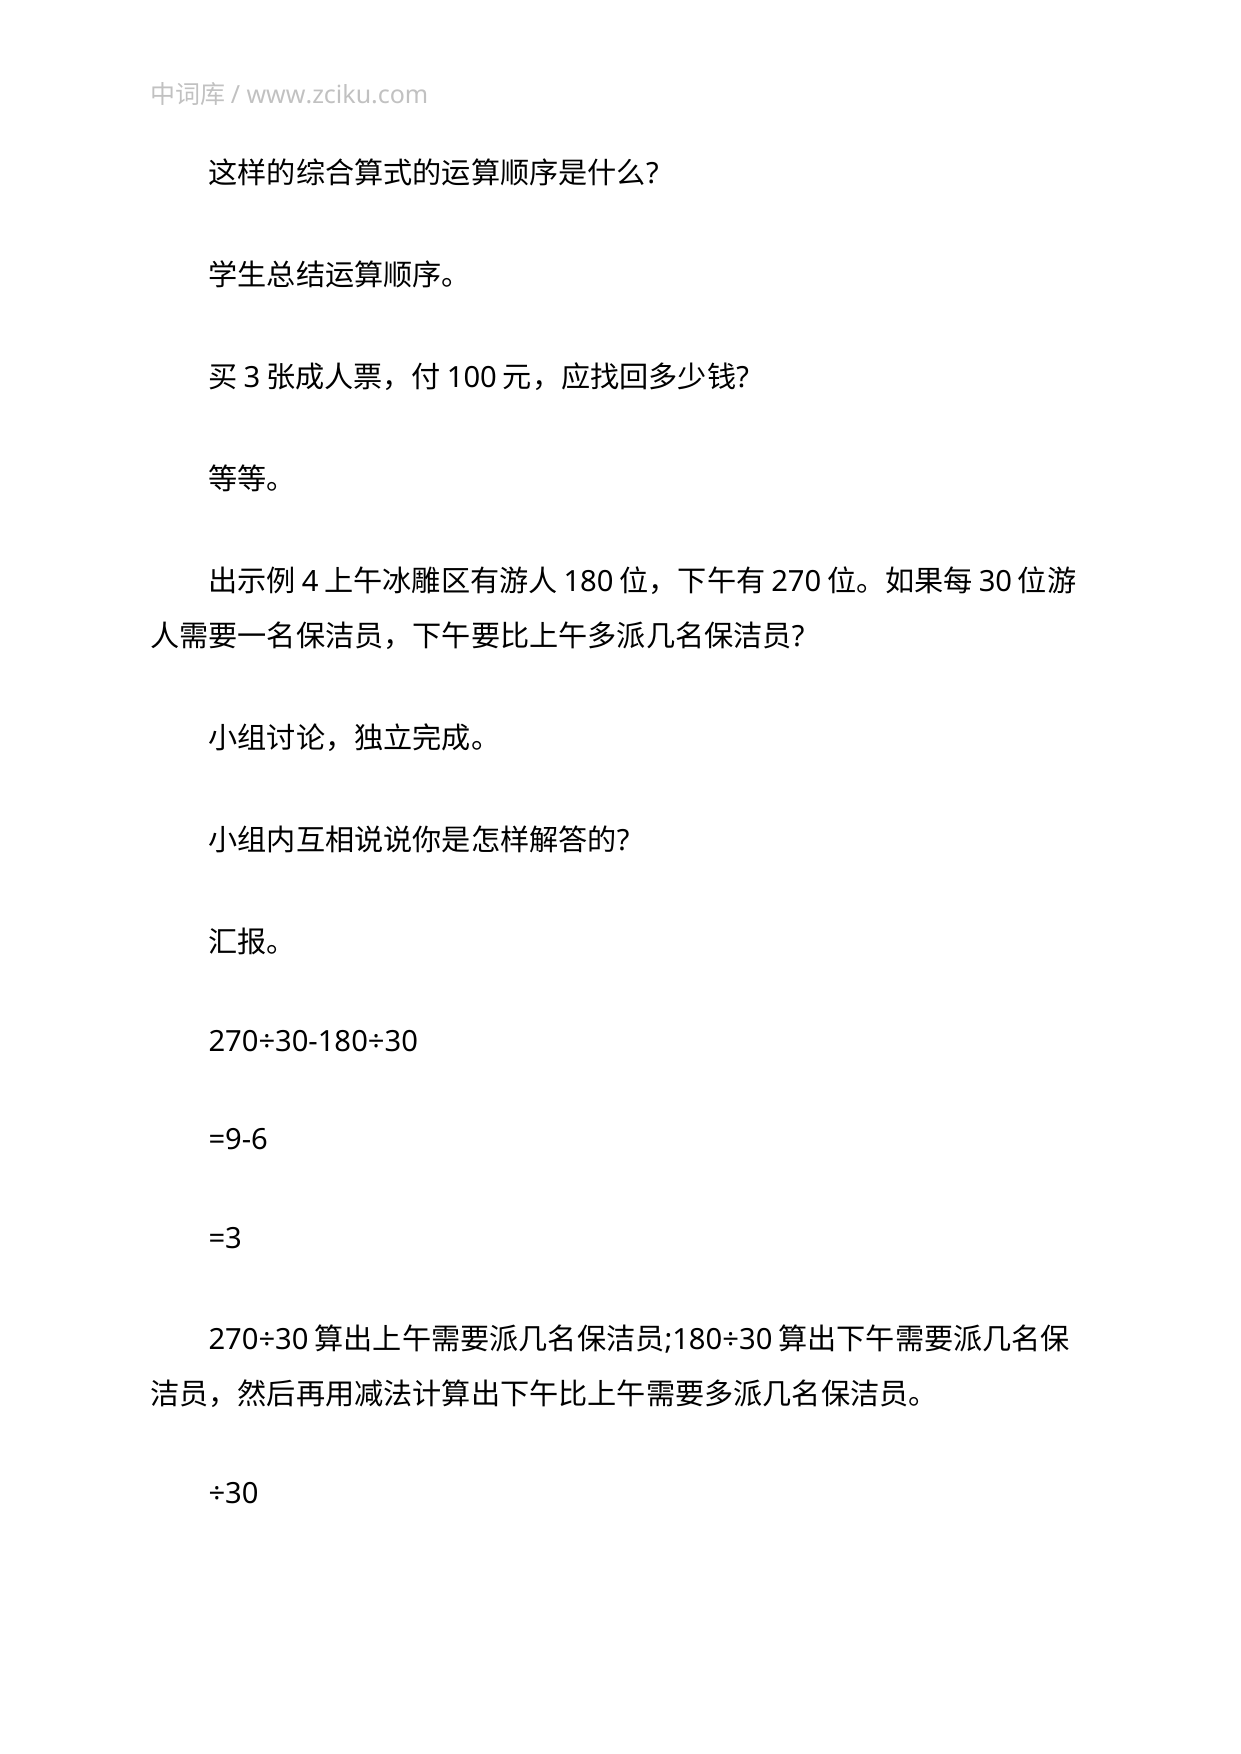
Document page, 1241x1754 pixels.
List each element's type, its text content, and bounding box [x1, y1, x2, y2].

text =3 [150, 1217, 1090, 1257]
text 出示例4上午冰雕区有游人180位，下午有270位。如果每30位游人需要一名保洁员，下午要比上午多派几名保洁员? [150, 557, 1090, 655]
text 汇报。 [150, 918, 1090, 961]
text ÷30 [150, 1472, 1090, 1512]
text 等等。 [150, 456, 1090, 498]
text 270÷30-180÷30 [150, 1020, 1090, 1060]
text 学生总结运算顺序。 [150, 252, 1090, 294]
text 小组讨论，独立完成。 [150, 714, 1090, 757]
text 买3张成人票，付100元，应找回多少钱? [150, 354, 1090, 396]
text =9-6 [150, 1118, 1090, 1158]
text 这样的综合算式的运算顺序是什么? [150, 150, 1090, 192]
text 270÷30算出上午需要派几名保洁员;180÷30算出下午需要派几名保洁员，然后再用减法计算出下午比上午需要多派几名保洁员。 [150, 1315, 1090, 1413]
text 小组内互相说说你是怎样解答的? [150, 816, 1090, 859]
